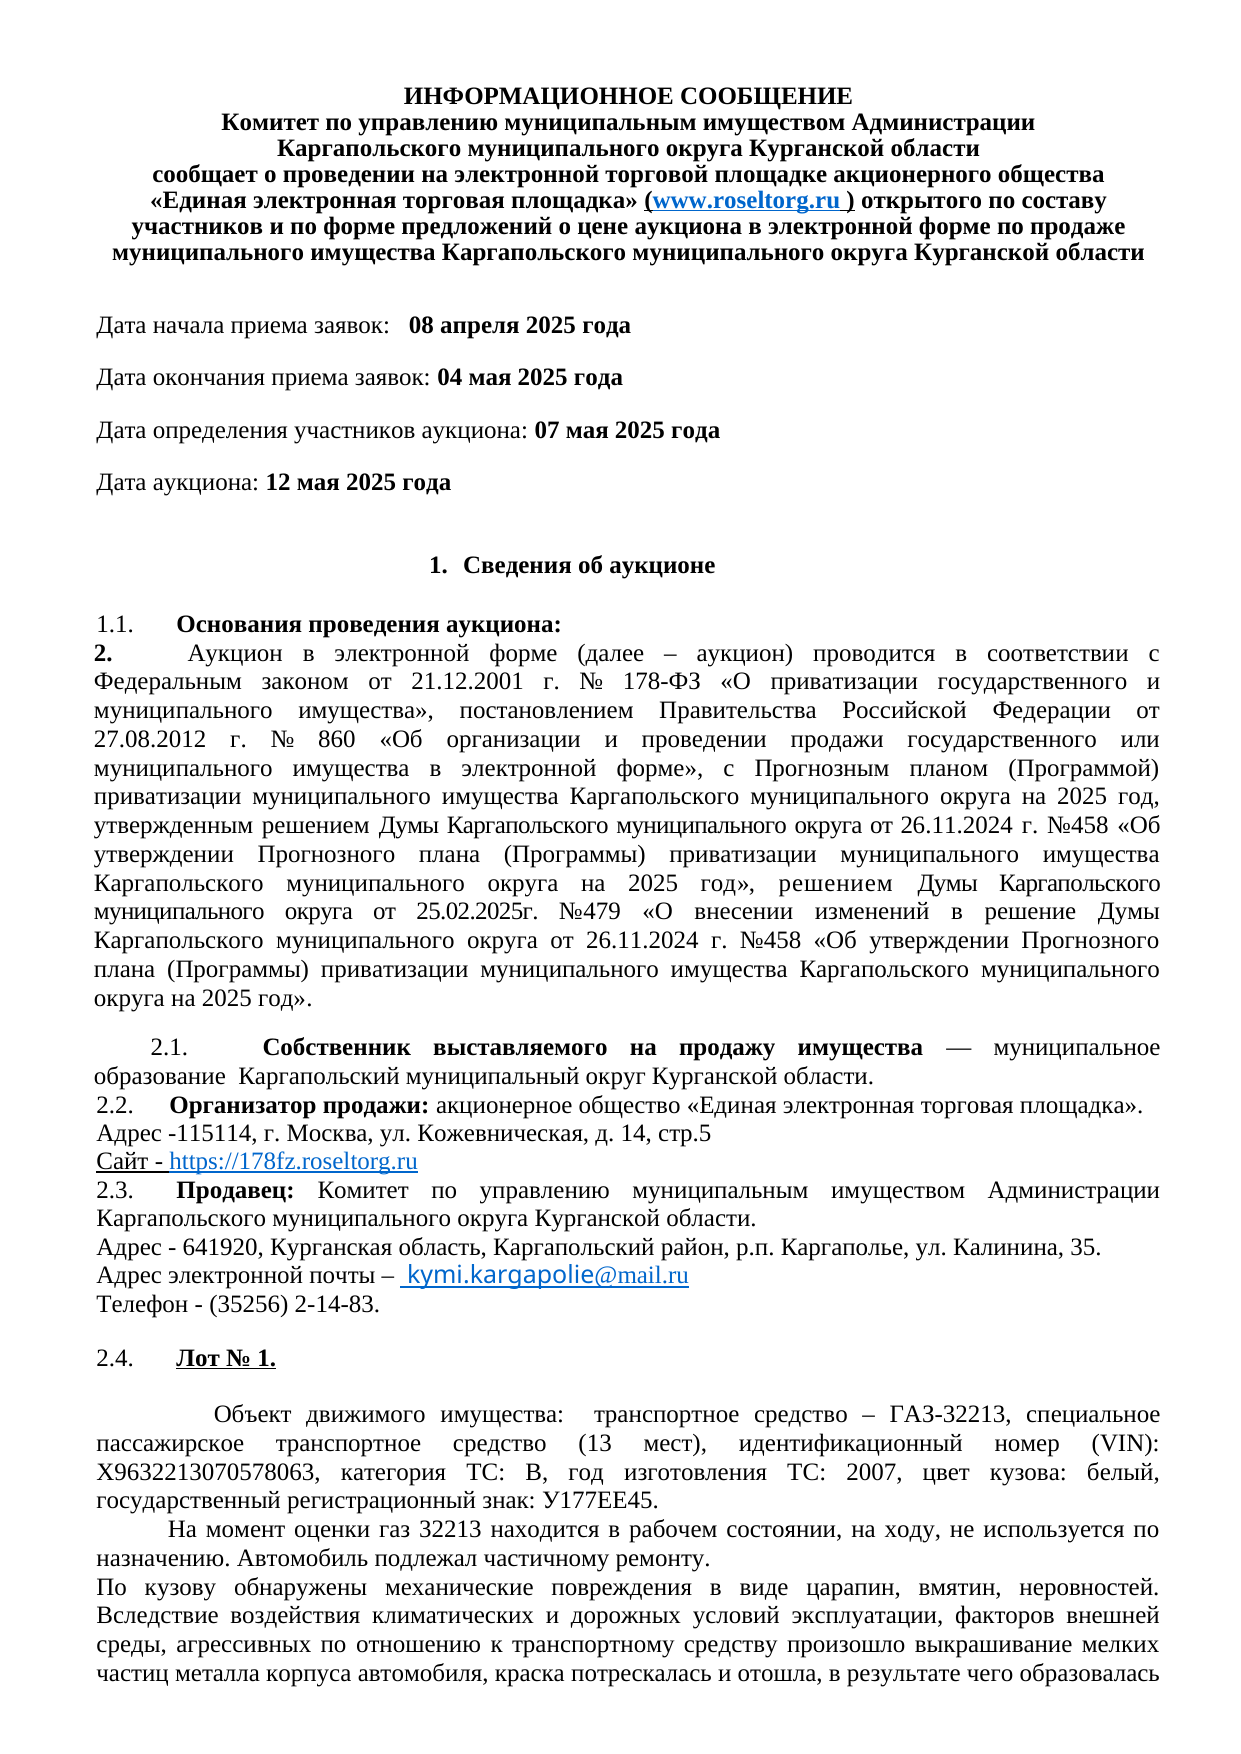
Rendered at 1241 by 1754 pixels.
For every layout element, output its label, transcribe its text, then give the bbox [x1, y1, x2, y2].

text Каргапольского муниципального округа Курганской области сообщает о проведении на электронной торговой площадке акционерного общества «Единая электронная торговая площадка» (www.roseltorg.ru ) открытого по составу участников и по форме предложений о цене аукциона в электронной форме по продаже муниципального имущества Каргапольского муниципального округа Курганской области [96, 135, 1161, 265]
list Аукцион в электронной форме (далее – аукцион) проводится в соответствии с Федеральным законом от 21.12.2001 г. № 178-ФЗ «О приватизации государственного и муниципального имущества», постановлением Правительства Российской Федерации от 27.08.2012 г. № 860 «Об организации и проведении продажи государственного или муниципального имущества в электронной форме», с Прогнозным планом (Программой) приватизации муниципального имущества Каргапольского муниципального округа на 2025 год, утвержденным решением Думы Каргапольского муниципального округа от 26.11.2024 г. №458 «Об утверждении Прогнозного плана (Программы) приватизации муниципального имущества Каргапольского муниципального округа на 2025 год», решением Думы Каргапольского муниципального округа от 25.02.2025г. №479 «О внесении изменений в решение Думы Каргапольского муниципального округа от 26.11.2024 г. №458 «Об утверждении Прогнозного плана (Программы) приватизации муниципального имущества Каргапольского муниципального округа на 2025 год». [94, 638, 1161, 1011]
text Дата начала приема заявок: 08 апреля 2025 года Дата окончания приема заявок: 04 мая 2025 года Дата определения участников аукциона: 07 мая 2025 года [96, 291, 1161, 449]
text Адрес - 641920, Курганская область, Каргапольский район, р.п. Каргаполье, ул. Калинина, 35. [96, 1233, 1161, 1261]
list Собственник выставляемого на продажу имущества — муниципальное образование Каргапольский муниципальный округ Курганской области. [94, 1032, 1161, 1090]
text На момент оценки газ 32213 находится в рабочем состоянии, на ходу, не используется по назначению. Автомобиль подлежал частичному ремонту. [96, 1514, 1161, 1572]
text ИНФОРМАЦИОННОЕ СООБЩЕНИЕ [96, 84, 1161, 109]
text Адрес -115114, г. Москва, ул. Кожевническая, д. 14, стр.5 [96, 1118, 1161, 1147]
text Объект движимого имущества: транспортное средство – ГАЗ-32213, специальное пассажирское транспортное средство (13 мест), идентификационный номер (VIN): X9632213070578063, категория ТС: В, год изготовления ТС: 2007, цвет кузова: белый, государственный регистрационный знак: У177ЕЕ45. [96, 1399, 1161, 1514]
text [96, 1572, 1161, 1687]
text Адрес электронной почты – kymi.kargapolie@mail.ru [96, 1261, 1161, 1290]
list Основания проведения аукциона: [96, 609, 1203, 638]
list Сведения об аукционе [429, 554, 1161, 579]
list Организатор продажи: акционерное общество «Единая электронная торговая площадка». [96, 1090, 1161, 1118]
list Лот № 1. [96, 1346, 1161, 1371]
text Телефон - (35256) 2-14-83. [96, 1290, 1161, 1318]
text Дата аукциона: 12 мая 2025 года [96, 449, 1161, 501]
text Комитет по управлению муниципальным имуществом Администрации [96, 109, 1161, 135]
list Продавец: Комитет по управлению муниципальным имуществом Администрации Каргапольского муниципального округа Курганской области. [96, 1176, 1161, 1233]
text Сайт - https://178fz.roseltorg.ru [96, 1147, 1161, 1176]
